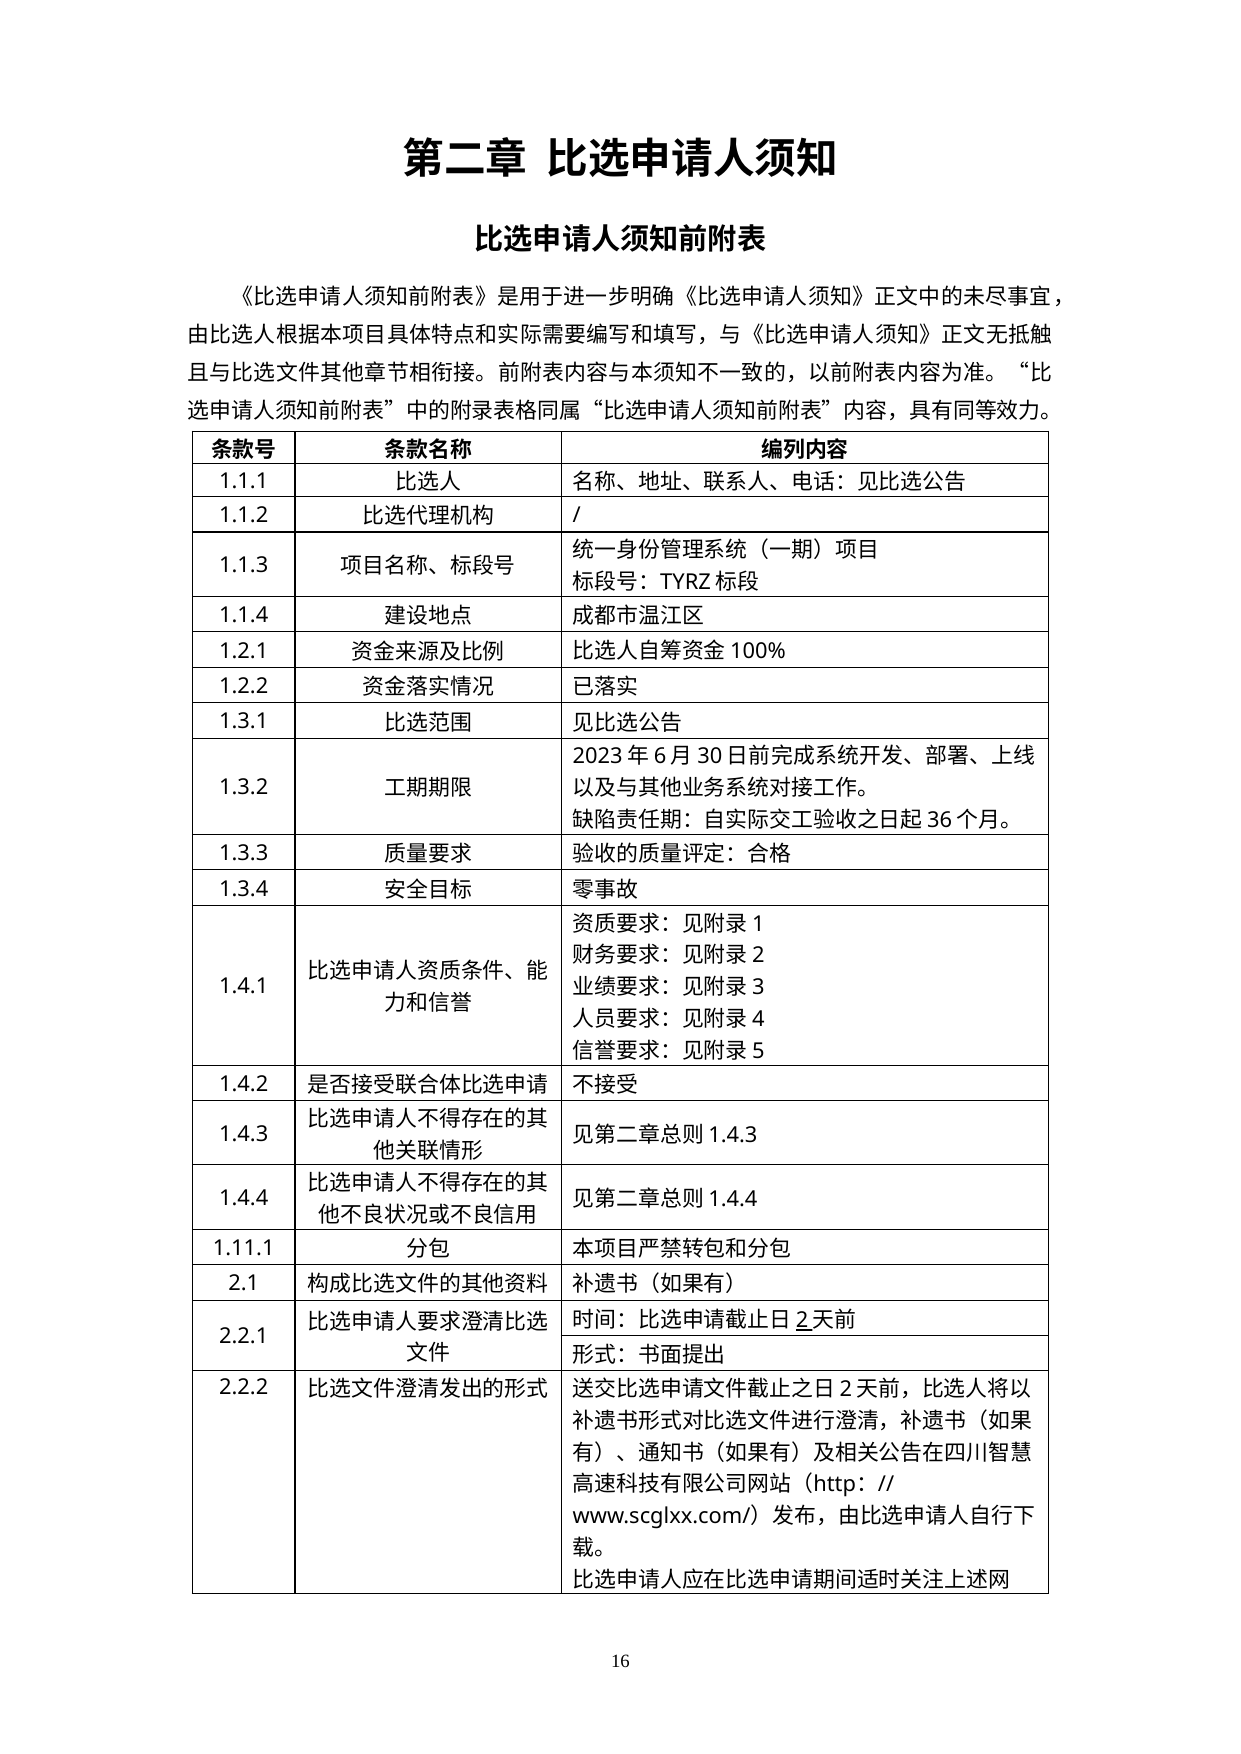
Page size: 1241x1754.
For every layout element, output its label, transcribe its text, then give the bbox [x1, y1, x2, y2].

table_cell 比选人 [296, 464, 561, 496]
table_cell 1.4.3 [193, 1101, 294, 1164]
table_cell 名称、地址、联系人、电话：见比选公告 [562, 464, 1048, 496]
table_cell 比选申请人不得存在的其他关联情形 [296, 1101, 561, 1164]
table_cell 1.1.2 [193, 497, 294, 531]
table_cell 1.1.4 [193, 597, 294, 631]
table_cell 比选文件澄清发出的形式 [296, 1371, 561, 1593]
table_cell 比选人自筹资金100% [562, 632, 1048, 667]
table_cell 1.4.1 [193, 906, 294, 1064]
table_cell 1.2.1 [193, 632, 294, 667]
table_cell 统一身份管理系统（一期）项目 标段号：TYRZ标段 [562, 533, 1048, 596]
table_cell 本项目严禁转包和分包 [562, 1230, 1048, 1264]
table_cell 比选申请人不得存在的其他不良状况或不良信用 [296, 1165, 561, 1229]
table_cell 2.2.1 [193, 1301, 294, 1370]
table_cell 资金来源及比例 [296, 632, 561, 667]
table_header 编列内容 [562, 432, 1048, 463]
table_cell 比选申请人资质条件、能力和信誉 [296, 906, 561, 1064]
table_cell 项目名称、标段号 [296, 533, 561, 596]
table_cell 零事故 [562, 870, 1048, 904]
subtitle 第二章 比选申请人须知 [187, 125, 1053, 185]
table_cell 见第二章总则1.4.3 [562, 1101, 1048, 1164]
table_cell 验收的质量评定：合格 [562, 835, 1048, 869]
text 比选申请人须知前附表 [187, 215, 1053, 258]
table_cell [562, 1371, 1048, 1593]
table_cell 1.4.4 [193, 1165, 294, 1229]
table_cell 1.3.4 [193, 870, 294, 904]
table_cell 建设地点 [296, 597, 561, 631]
table_cell 比选代理机构 [296, 497, 561, 531]
table_cell 形式：书面提出 [562, 1336, 1048, 1370]
table_cell 1.3.2 [193, 739, 294, 834]
table_cell 工期期限 [296, 739, 561, 834]
table_cell 1.4.2 [193, 1066, 294, 1100]
table_header 条款名称 [296, 432, 561, 463]
table_cell 时间：比选申请截止日2天前 [562, 1301, 1048, 1335]
table_cell 比选范围 [296, 703, 561, 737]
table_cell 已落实 [562, 668, 1048, 702]
table_cell 安全目标 [296, 870, 561, 904]
text 《比选申请人须知前附表》是用于进一步明确《比选申请人须知》正文中的未尽事宜，由比选人根据本项目具体特点和实际需要编写和填写，与《比选申请人须知》正文无抵触且与比选文件其他章节相衔接。前附表内容与本须知不一致的，以前附表内容为准。“比选申请人须知前附表”中的附录表格同属“比选申请人须知前附表”内容，具有同等效力。 [187, 279, 1053, 424]
table_cell 资金落实情况 [296, 668, 561, 702]
table_cell 1.11.1 [193, 1230, 294, 1264]
table_cell 1.3.3 [193, 835, 294, 869]
table_cell 1.2.2 [193, 668, 294, 702]
table_cell 不接受 [562, 1066, 1048, 1100]
table_cell 是否接受联合体比选申请 [296, 1066, 561, 1100]
table_cell 1.1.3 [193, 533, 294, 596]
table_cell 成都市温江区 [562, 597, 1048, 631]
table_cell 1.3.1 [193, 703, 294, 737]
table_cell 构成比选文件的其他资料 [296, 1265, 561, 1299]
table_cell 2023年6月30日前完成系统开发、部署、上线以及与其他业务系统对接工作。 缺陷责任期：自实际交工验收之日起36个月。 [562, 739, 1048, 834]
table_cell 见第二章总则1.4.4 [562, 1165, 1048, 1229]
table_cell 2.2.2 [193, 1371, 294, 1593]
table_cell 2.1 [193, 1265, 294, 1299]
table_cell 1.1.1 [193, 464, 294, 496]
table_cell 分包 [296, 1230, 561, 1264]
table_cell 见比选公告 [562, 703, 1048, 737]
table_cell 比选申请人要求澄清比选文件 [296, 1301, 561, 1370]
table_cell / [562, 497, 1048, 531]
table_header 条款号 [193, 432, 294, 463]
table_cell 质量要求 [296, 835, 561, 869]
table_cell 补遗书（如果有） [562, 1265, 1048, 1299]
table_cell 资质要求：见附录1 财务要求：见附录2 业绩要求：见附录3 人员要求：见附录4 信誉要求：见附录5 [562, 906, 1048, 1064]
